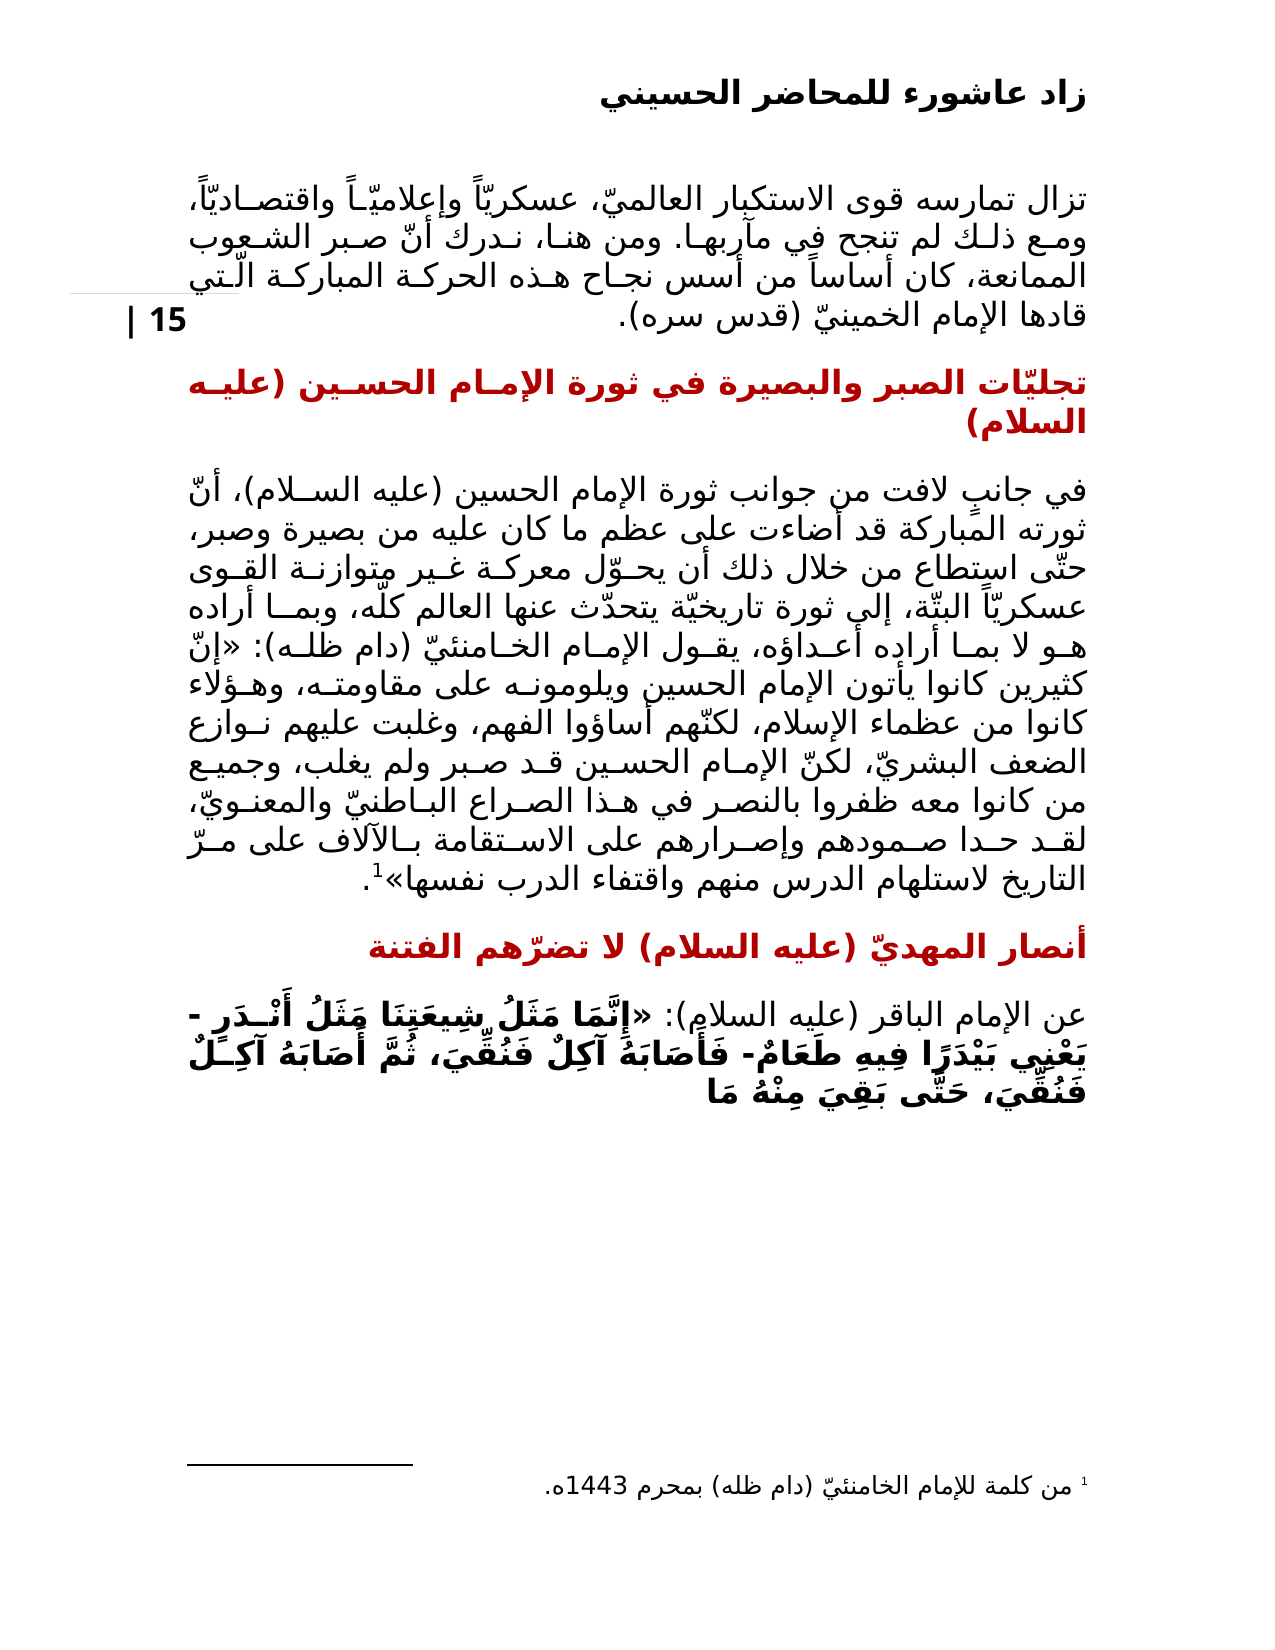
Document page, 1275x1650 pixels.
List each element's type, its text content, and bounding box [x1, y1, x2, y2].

text أنصار المهديّ (عليه السلام) لا تضرّهم الفتنة [187, 927, 1087, 966]
text في جانبٍ لافت من جوانب ثورة الإمام الحسين (عليه السلام)، أنّ ثورته المباركة قد أضاءت على عظم ما كان عليه من بصيرة وصبر، حتّى استطاع من خلال ذلك أن يحوّل معركة غير متوازنة القوى عسكريّاً البتّة، إلى ثورة تاريخيّة يتحدّث عنها العالم كلّه، وبما أراده هو لا بما أراده أعداؤه، يقول الإمام الخامنئيّ (دام ظله): «إنّ كثيرين كانوا يأتون الإمام الحسين ويلومونه على مقاومته، وهؤلاء كانوا من عظماء الإسلام، لكنّهم أساؤوا الفهم، وغلبت عليهم نوازع الضعف البشريّ، لكنّ الإمام الحسين قد صبر ولم يغلب، وجميع من كانوا معه ظفروا بالنصر في هذا الصراع الباطنيّ والمعنويّ، لقد حدا صمودهم وإصرارهم على الاستقامة بالآلاف على مرّ التاريخ لاستلهام الدرس منهم واقتفاء الدرب نفسها». [187, 471, 1087, 898]
text تزال تمارسه قوى الاستكبار العالميّ، عسكريّاً وإعلاميّاً واقتصاديّاً، ومع ذلك لم تنجح في مآربها. ومن هنا، ندرك أنّ صبر الشعوب الممانعة، كان أساساً من أسس نجاح هذه الحركة المباركة الّتي قادها الإمام الخمينيّ (قدس سره). [187, 179, 1087, 334]
text تجليّات الصبر والبصيرة في ثورة الإمام الحسين (عليه السلام) [187, 364, 1087, 441]
text عن الإمام الباقر (عليه السلام): «إِنَّمَا مَثَلُ شِيعَتِنَا مَثَلُ أَنْدَرٍ -يَعْنِي بَيْدَرًا فِيهِ طَعَامٌ- فَأَصَابَهُ آكِلٌ فَنُقِّيَ، ثُمَّ أَصَابَهُ آكِلٌ فَنُقِّيَ، حَتَّى بَقِيَ مِنْهُ مَا [187, 995, 1087, 1112]
